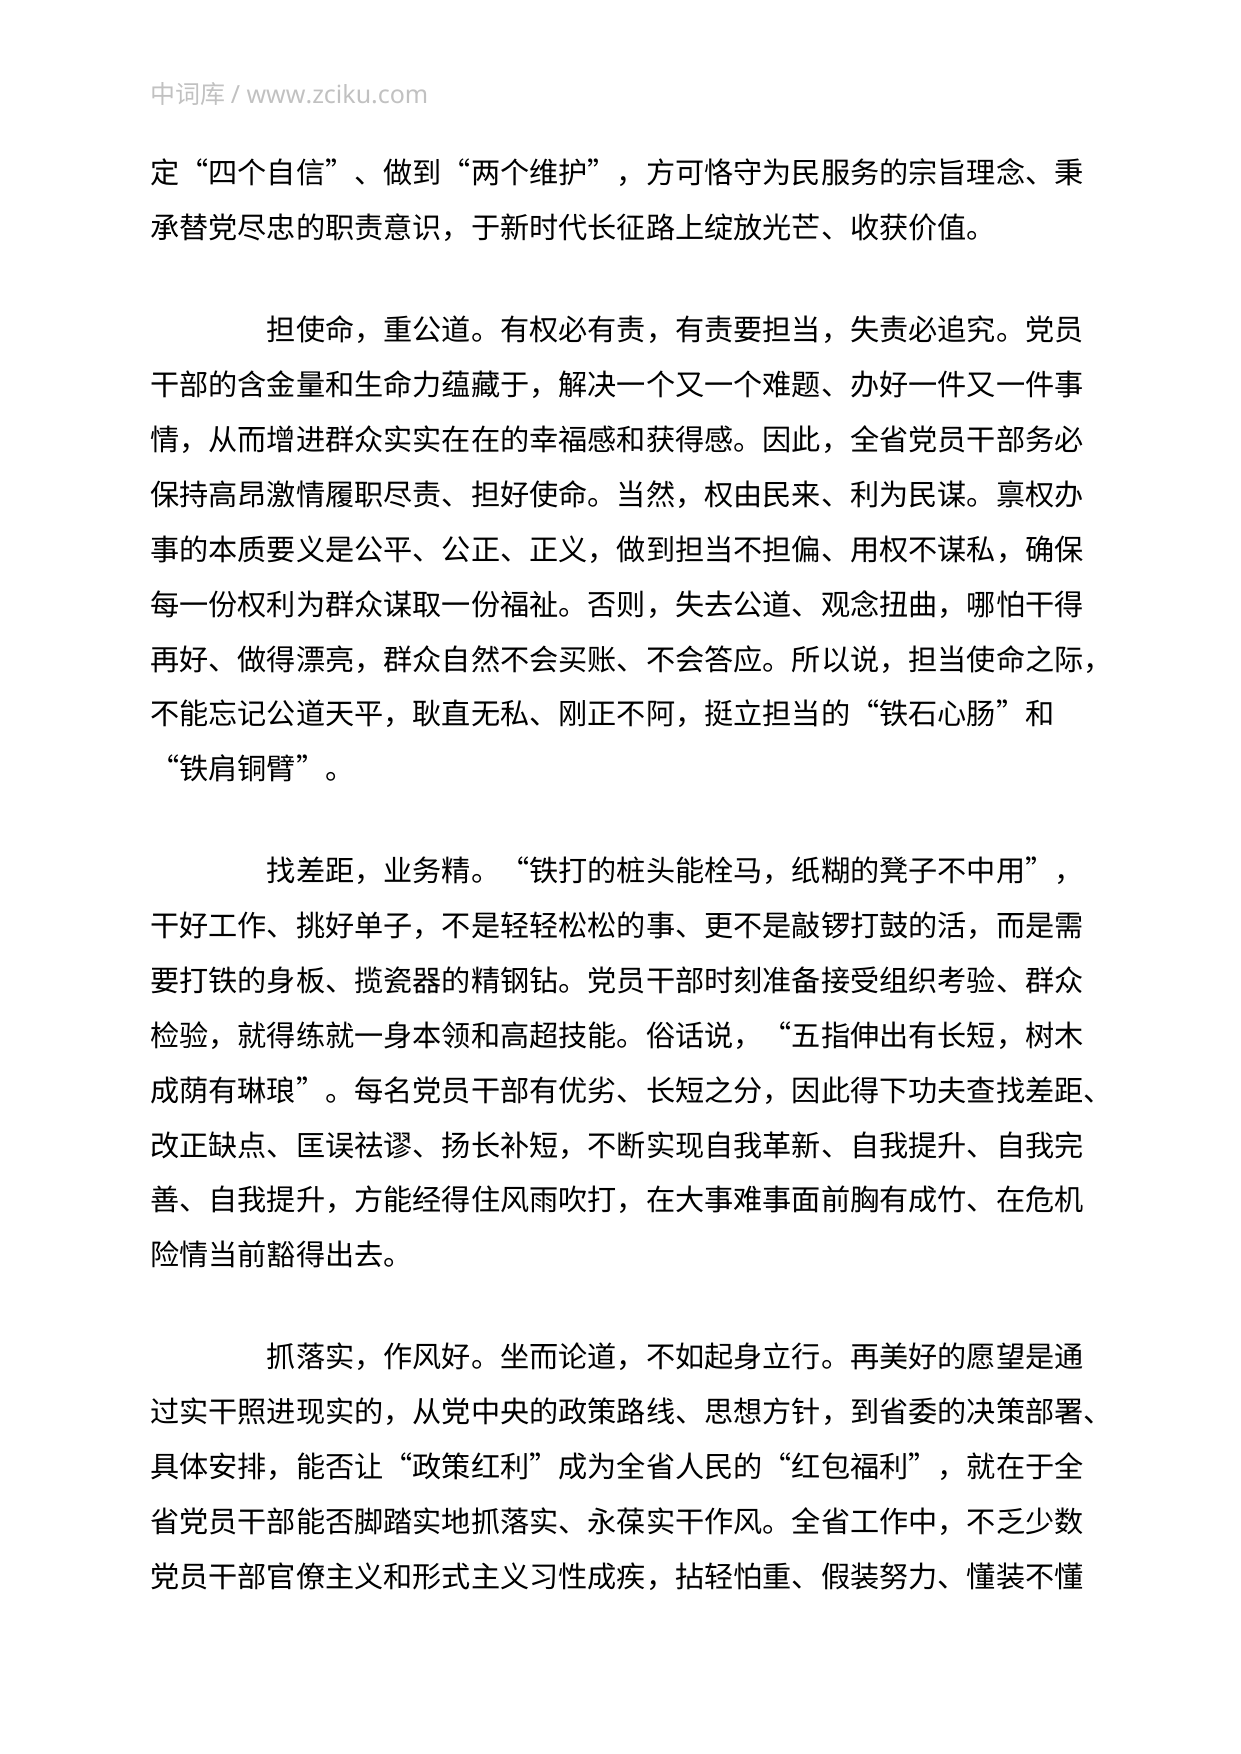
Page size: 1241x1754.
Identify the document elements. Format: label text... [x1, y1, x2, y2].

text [150, 1334, 1090, 1596]
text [150, 150, 1090, 247]
text 担使命，重公道。有权必有责，有责要担当，失责必追究。党员干部的含金量和生命力蕴藏于，解决一个又一个难题、办好一件又一件事情，从而增进群众实实在在的幸福感和获得感。因此，全省党员干部务必保持高昂激情履职尽责、担好使命。当然，权由民来、利为民谋。禀权办事的本质要义是公平、公正、正义，做到担当不担偏、用权不谋私，确保每一份权利为群众谋取一份福祉。否则，失去公道、观念扭曲，哪怕干得再好、做得漂亮，群众自然不会买账、不会答应。所以说，担当使命之际，不能忘记公道天平，耿直无私、刚正不阿，挺立担当的“铁石心肠”和“铁肩铜臂”。 [150, 307, 1090, 788]
text 找差距，业务精。“铁打的桩头能栓马，纸糊的凳子不中用”，干好工作、挑好单子，不是轻轻松松的事、更不是敲锣打鼓的活，而是需要打铁的身板、揽瓷器的精钢钻。党员干部时刻准备接受组织考验、群众检验，就得练就一身本领和高超技能。俗话说，“五指伸出有长短，树木成荫有琳琅”。每名党员干部有优劣、长短之分，因此得下功夫查找差距、改正缺点、匡误祛谬、扬长补短，不断实现自我革新、自我提升、自我完善、自我提升，方能经得住风雨吹打，在大事难事面前胸有成竹、在危机险情当前豁得出去。 [150, 848, 1090, 1274]
